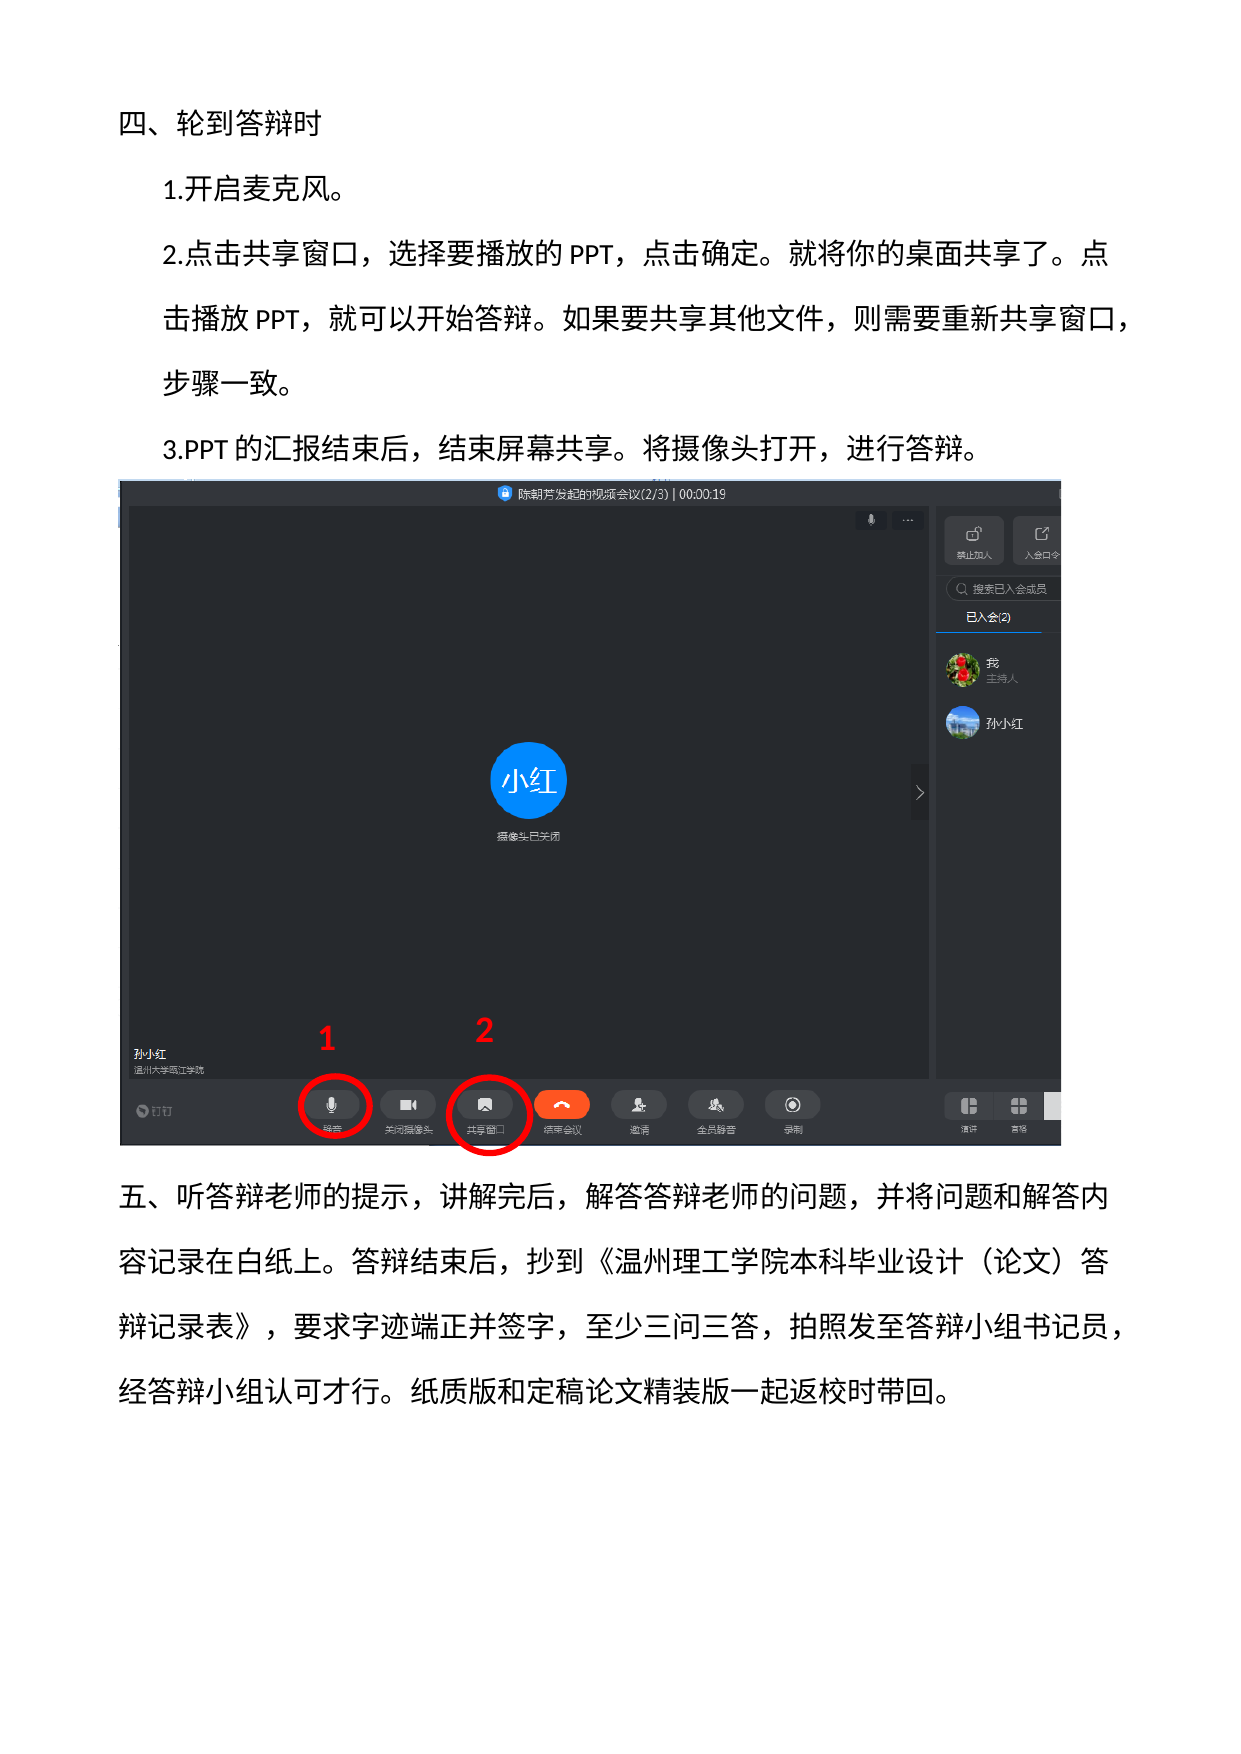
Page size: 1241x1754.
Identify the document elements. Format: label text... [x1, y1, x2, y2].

picture [453, 1081, 527, 1146]
text 五、听答辩老师的提示，讲解完后，解答答辩老师的问题，并将问题和解答内容记录在白纸上。答辩结束后，抄到《温州理工学院本科毕业设计（论文）答辩记录表》，要求字迹端正并签字，至少三问三答，拍照发至答辩小组书记员，经答辩小组认可才行。纸质版和定稿论文精装版一起返校时带回。 [118, 1162, 1122, 1422]
picture [118, 479, 1062, 1146]
text 1.开启麦克风。 [118, 154, 1122, 219]
text 2.点击共享窗口，选择要播放的PPT，点击确定。就将你的桌面共享了。点击播放PPT，就可以开始答辩。如果要共享其他文件，则需要重新共享窗口，步骤一致。 [162, 219, 1122, 414]
text 四、轮到答辩时 [118, 89, 1122, 154]
text 3.PPT的汇报结束后，结束屏幕共享。将摄像头打开，进行答辩。 [162, 414, 1122, 479]
